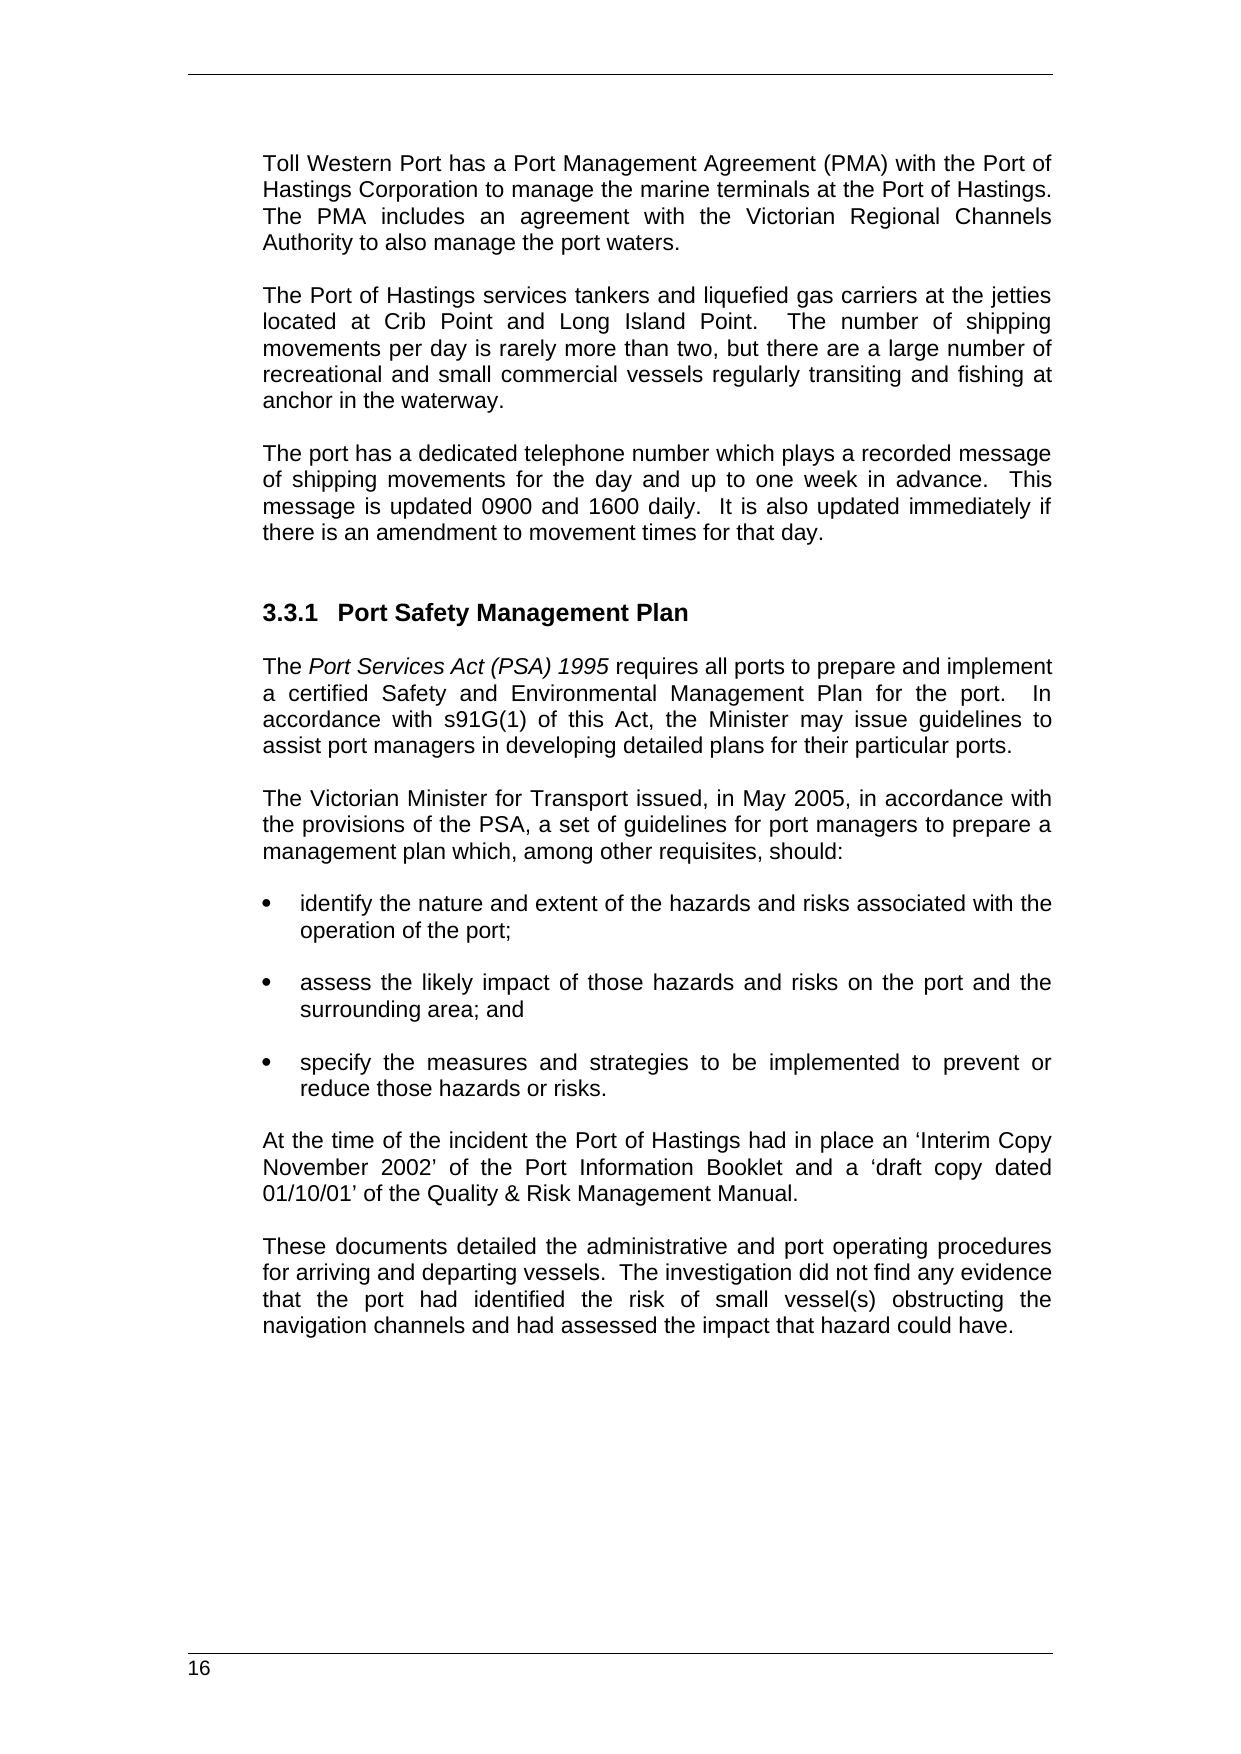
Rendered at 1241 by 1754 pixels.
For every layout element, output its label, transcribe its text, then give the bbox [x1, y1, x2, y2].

text The services tankers and liquefied gas carriers at the jetties located at Crib Point and Long Island Point. The number of shipping movements per day is rarely more than two, but there are a large number of recreational and small commercial vessels regularly transiting and fishing at anchor in the waterway. [262, 282, 1053, 413]
text has a Port Management Agreement (PMA) with the Corporation to manage the marine terminals at the . The PMA includes an agreement with the Victorian Regional Channels Authority to also manage the port waters. [262, 150, 1053, 255]
text The Port Services Act (PSA) 1995 requires all ports to prepare and implement a certified Safety and Environmental Management Plan for the port. In accordance with s91G(1) of this Act, the Minister may issue guidelines to assist port managers in developing detailed plans for their particular ports. [262, 653, 1053, 758]
text These documents detailed the administrative and port operating procedures for arriving and departing vessels. The investigation did not find any evidence that the port had identified the risk of small vessel(s) obstructing the navigation channels and had assessed the impact that hazard could have. [262, 1233, 1053, 1338]
list assess the likely impact of those hazards and risks on the port and the surrounding area; and [262, 969, 1053, 1022]
text At the time of the incident the Port of Hastings had in place an ‘Interim Copy November 2002’ of the Port Information Booklet and a ‘draft copy dated 01/10/01’ of the Quality & Risk Management Manual. [262, 1127, 1053, 1207]
text The port has a dedicated telephone number which plays a recorded message of shipping movements for the day and up to one week in advance. This message is updated 0900 and 1600 daily. It is also updated immediately if there is an amendment to movement times for that day. [262, 440, 1053, 545]
text 3.3.1 Port Safety Management Plan [187, 598, 1053, 627]
list specify the measures and strategies to be implemented to prevent or reduce those hazards or risks. [262, 1048, 1053, 1101]
list identify the nature and extent of the hazards and risks associated with the operation of the port; [262, 890, 1053, 943]
text The Victorian Minister for Transport issued, in May 2005, in accordance with the provisions of the PSA, a set of guidelines for port managers to prepare a management plan which, among other requisites, should: [262, 785, 1053, 864]
